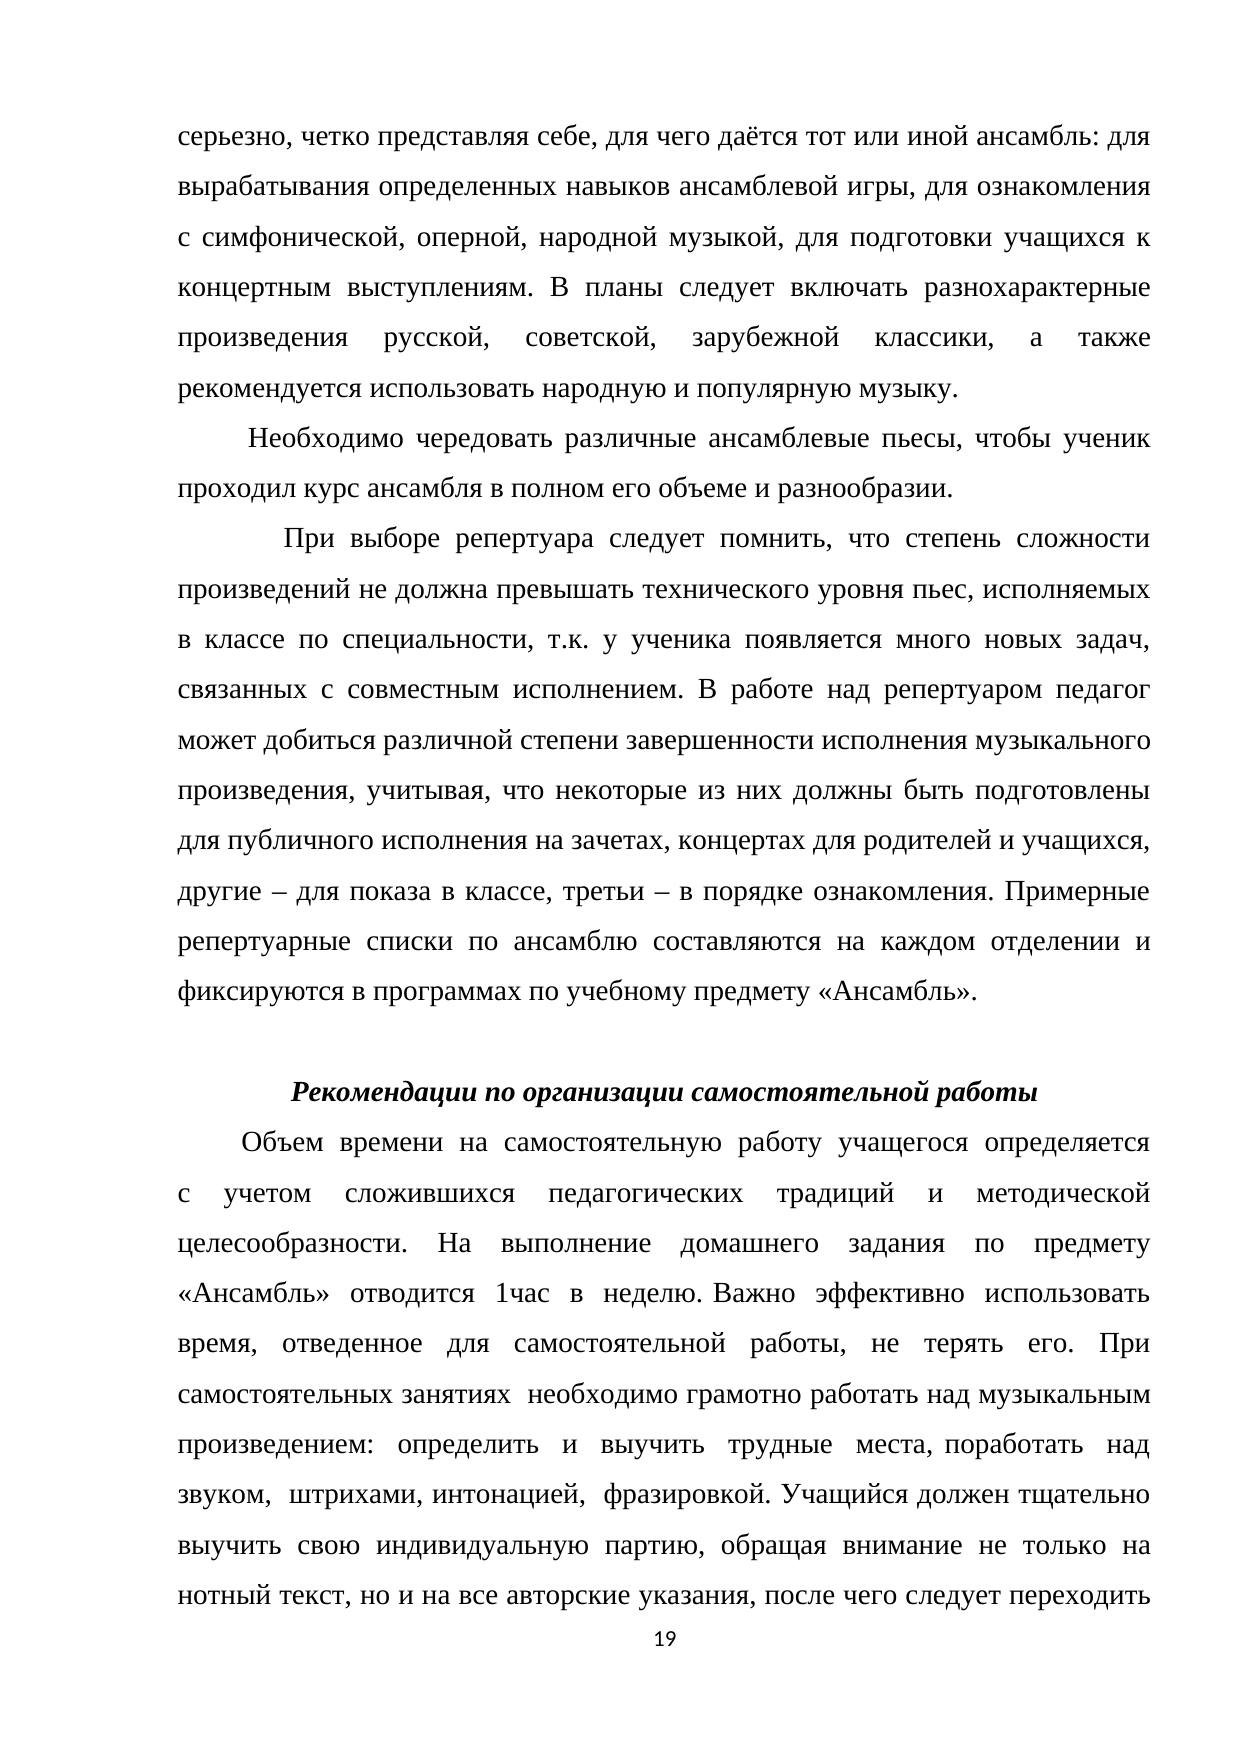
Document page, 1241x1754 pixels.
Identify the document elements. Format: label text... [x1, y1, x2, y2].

text Необходимо чередовать различные ансамблевые пьесы, чтобы ученик проходил курс ансамбля в полном его объеме и разнообразии. [177, 420, 1152, 504]
text Рекомендации по организации самостоятельной работы [177, 1074, 1152, 1108]
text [177, 1124, 1152, 1611]
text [177, 118, 1152, 403]
text При выборе репертуара следует помнить, что степень сложности произведений не должна превышать технического уровня пьес, исполняемых в классе по специальности, т.к. у ученика появляется много новых задач, связанных с совместным исполнением. В работе над репертуаром педагог может добиться различной степени завершенности исполнения музыкального произведения, учитывая, что некоторые из них должны быть подготовлены для публичного исполнения на зачетах, концертах для родителей и учащихся, другие – для показа в классе, третьи – в порядке ознакомления. Примерные репертуарные списки по ансамблю составляются на каждом отделении и фиксируются в программах по учебному предмету «Ансамбль». [177, 521, 1152, 1007]
